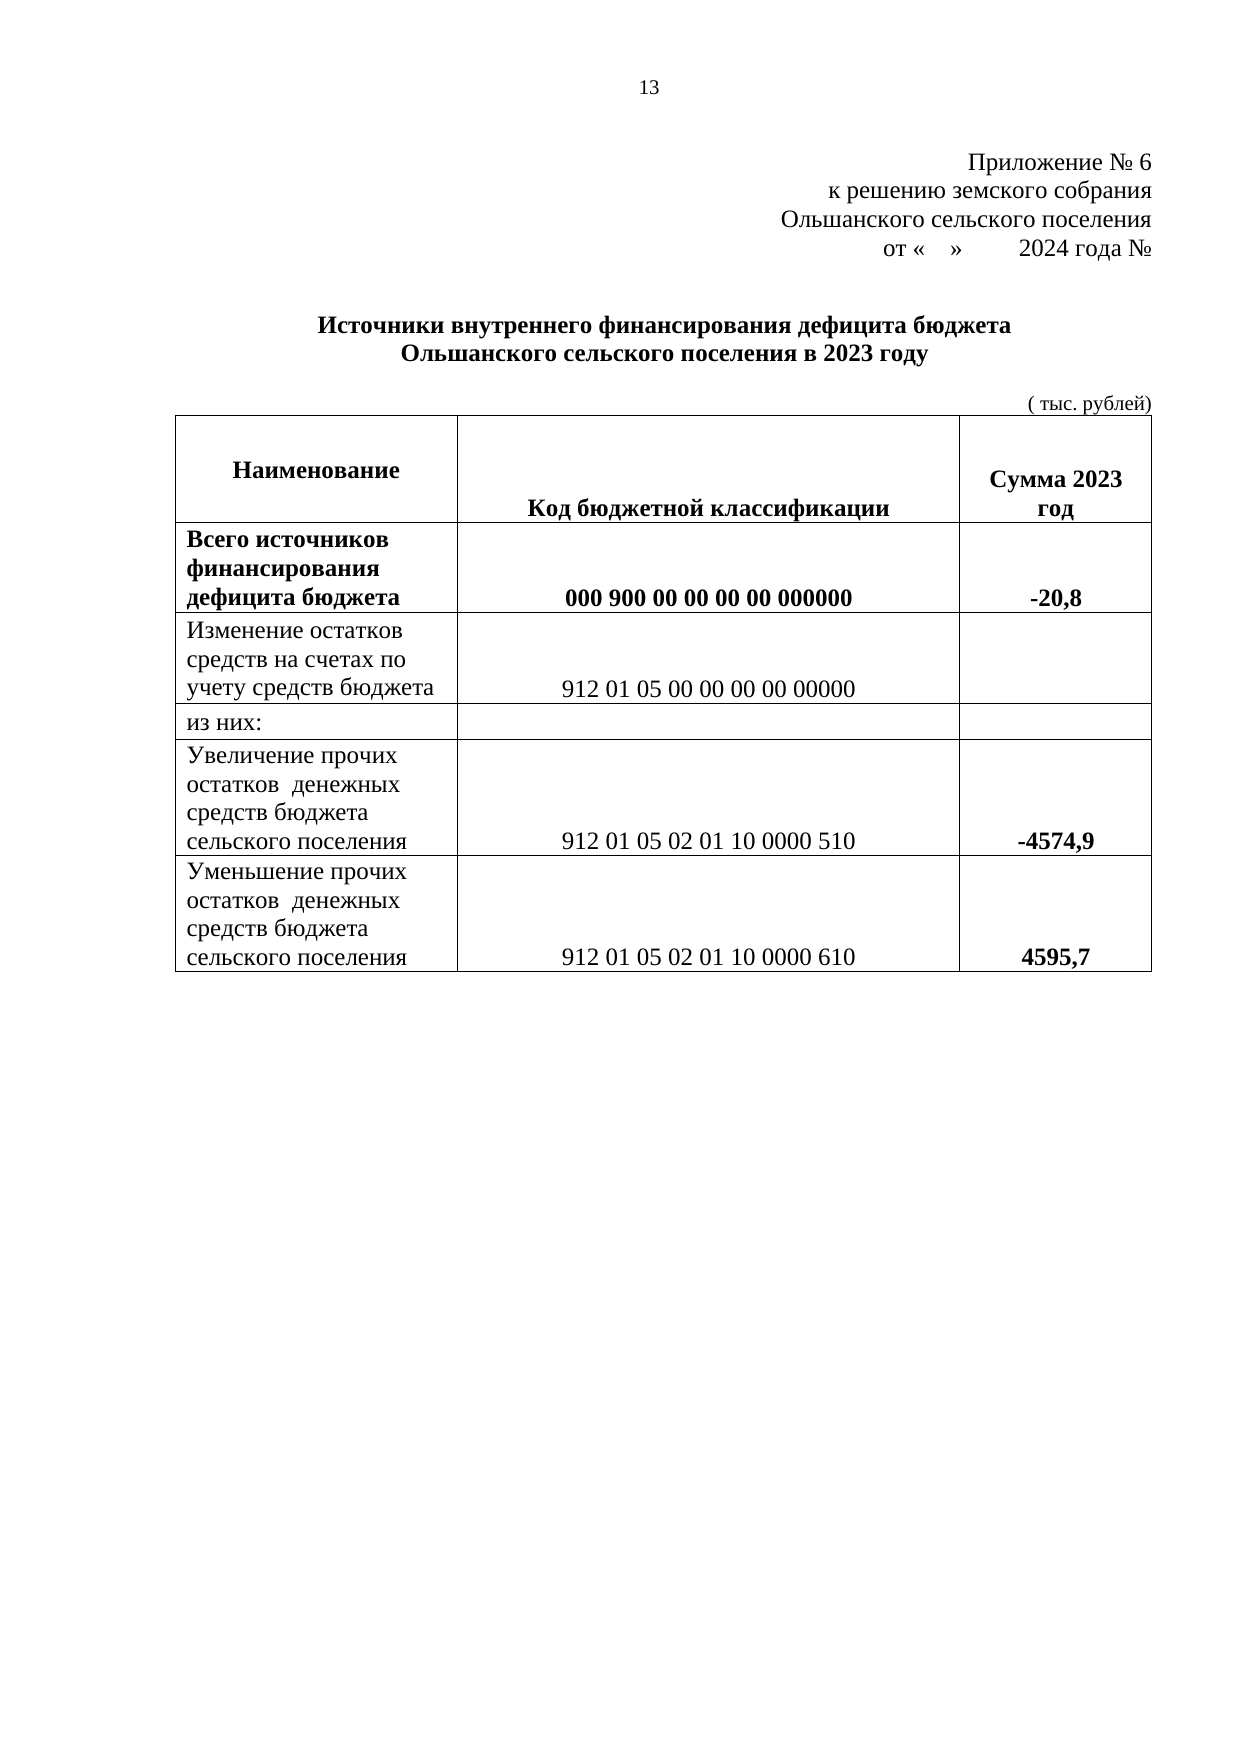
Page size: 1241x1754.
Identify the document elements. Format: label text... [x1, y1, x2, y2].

table_cell Всего источников финансирования дефицита бюджета [176, 523, 457, 612]
text от « » 2024 года № [177, 233, 1152, 262]
table_cell [960, 704, 1151, 739]
table_cell 912 01 05 02 01 10 0000 510 [458, 740, 959, 855]
table_cell [458, 704, 959, 739]
text ( тыс. рублей) [177, 391, 1152, 415]
table_cell Увеличение прочих остатков денежных средств бюджета сельского поселения [176, 740, 457, 855]
table_cell 912 01 05 00 00 00 00 00000 [458, 613, 959, 703]
table_header Код бюджетной классификации [458, 416, 959, 522]
table_cell -4574,9 [960, 740, 1151, 855]
table_cell из них: [176, 704, 457, 739]
text Ольшанского сельского поселения в 2023 году [177, 338, 1152, 367]
text Приложение № 6 [177, 147, 1152, 176]
table_cell [960, 613, 1151, 703]
table_cell 912 01 05 02 01 10 0000 610 [458, 856, 959, 971]
table_cell Изменение остатков средств на счетах по учету средств бюджета [176, 613, 457, 703]
text к решению земского собрания [177, 176, 1152, 204]
table_header Наименование [176, 416, 457, 522]
text Ольшанского сельского поселения [177, 204, 1152, 233]
table_header Сумма 2023 год [960, 416, 1151, 522]
table_cell -20,8 [960, 523, 1151, 612]
table_cell 4595,7 [960, 856, 1151, 971]
table_cell Уменьшение прочих остатков денежных средств бюджета сельского поселения [176, 856, 457, 971]
table_cell 000 900 00 00 00 00 000000 [458, 523, 959, 612]
text Источники внутреннего финансирования дефицита бюджета [177, 310, 1152, 338]
